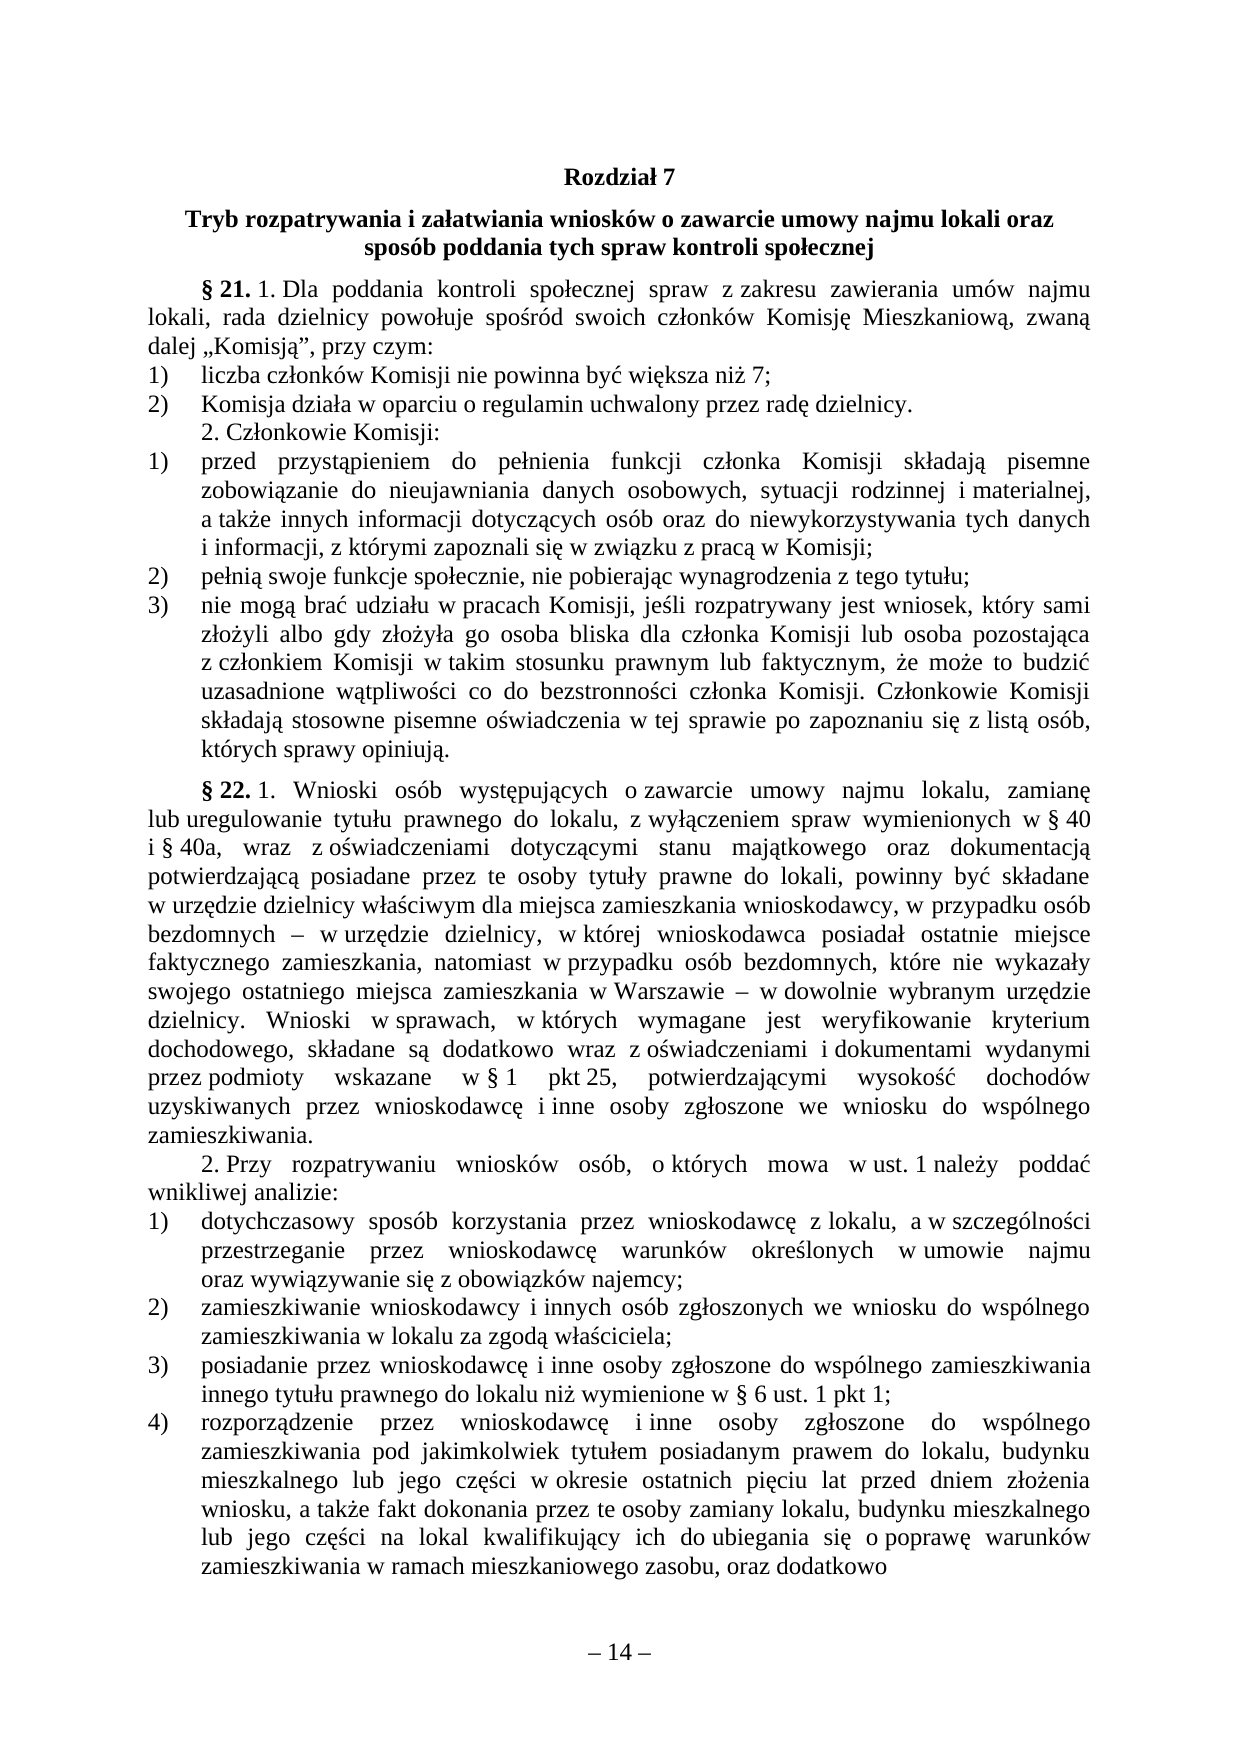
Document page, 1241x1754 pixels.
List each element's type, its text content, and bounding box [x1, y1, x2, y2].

text 3) nie mogą brać udziału w pracach Komisji, jeśli rozpatrywany jest wniosek, który sami złożyli albo gdy złożyła go osoba bliska dla członka Komisji lub osoba pozostająca z członkiem Komisji w takim stosunku prawnym lub faktycznym, że może to budzić uzasadnione wątpliwości co do bezstronności członka Komisji. Członkowie Komisji składają stosowne pisemne oświadczenia w tej sprawie po zapoznaniu się z listą osób, których sprawy opiniują. [148, 590, 1091, 762]
text 1) dotychczasowy sposób korzystania przez wnioskodawcę z lokalu, a w szczególności przestrzeganie przez wnioskodawcę warunków określonych w umowie najmu oraz wywiązywanie się z obowiązków najemcy; [148, 1206, 1091, 1292]
text 2) Komisja działa w oparciu o regulamin uchwalony przez radę dzielnicy. [148, 389, 1091, 417]
text 2. Członkowie Komisji: [148, 417, 1091, 446]
text Tryb rozpatrywania i załatwiania wniosków o zawarcie umowy najmu lokali oraz sposób poddania tych spraw kontroli społecznej [148, 204, 1091, 261]
text 1) liczba członków Komisji nie powinna być większa niż 7; [148, 360, 1091, 389]
text § 21. 1. Dla poddania kontroli społecznej spraw z zakresu zawierania umów najmu lokali, rada dzielnicy powołuje spośród swoich członków Komisję Mieszkaniową, zwaną dalej „Komisją”, przy czym: [148, 274, 1091, 360]
text 4) rozporządzenie przez wnioskodawcę i inne osoby zgłoszone do wspólnego zamieszkiwania pod jakimkolwiek tytułem posiadanym prawem do lokalu, budynku mieszkalnego lub jego części w okresie ostatnich pięciu lat przed dniem złożenia wniosku, a także fakt dokonania przez te osoby zamiany lokalu, budynku mieszkalnego lub jego części na lokal kwalifikujący ich do ubiegania się o poprawę warunków zamieszkiwania w ramach mieszkaniowego zasobu, oraz dodatkowo [148, 1407, 1091, 1580]
text 1) przed przystąpieniem do pełnienia funkcji członka Komisji składają pisemne zobowiązanie do nieujawniania danych osobowych, sytuacji rodzinnej i materialnej, a także innych informacji dotyczących osób oraz do niewykorzystywania tych danych i informacji, z którymi zapoznali się w związku z pracą w Komisji; [148, 446, 1091, 561]
text Rozdział 7 [148, 162, 1091, 191]
text 2. Przy rozpatrywaniu wniosków osób, o których mowa w ust. 1 należy poddać wnikliwej analizie: [148, 1149, 1091, 1206]
text 3) posiadanie przez wnioskodawcę i inne osoby zgłoszone do wspólnego zamieszkiwania innego tytułu prawnego do lokalu niż wymienione w § 6 ust. 1 pkt 1; [148, 1350, 1091, 1407]
text 2) zamieszkiwanie wnioskodawcy i innych osób zgłoszonych we wniosku do wspólnego zamieszkiwania w lokalu za zgodą właściciela; [148, 1292, 1091, 1350]
text § 22. 1. Wnioski osób występujących o zawarcie umowy najmu lokalu, zamianę lub uregulowanie tytułu prawnego do lokalu, z wyłączeniem spraw wymienionych w § 40 i § 40a, wraz z oświadczeniami dotyczącymi stanu majątkowego oraz dokumentacją potwierdzającą posiadane przez te osoby tytuły prawne do lokali, powinny być składane w urzędzie dzielnicy właściwym dla miejsca zamieszkania wnioskodawcy, w przypadku osób bezdomnych – w urzędzie dzielnicy, w której wnioskodawca posiadał ostatnie miejsce faktycznego zamieszkania, natomiast w przypadku osób bezdomnych, które nie wykazały swojego ostatniego miejsca zamieszkania w Warszawie – w dowolnie wybranym urzędzie dzielnicy. Wnioski w sprawach, w których wymagane jest weryfikowanie kryterium dochodowego, składane są dodatkowo wraz z oświadczeniami i dokumentami wydanymi przez podmioty wskazane w § 1 pkt 25, potwierdzającymi wysokość dochodów uzyskiwanych przez wnioskodawcę i inne osoby zgłoszone we wniosku do wspólnego zamieszkiwania. [148, 775, 1091, 1149]
text 2) pełnią swoje funkcje społecznie, nie pobierając wynagrodzenia z tego tytułu; [148, 561, 1091, 590]
